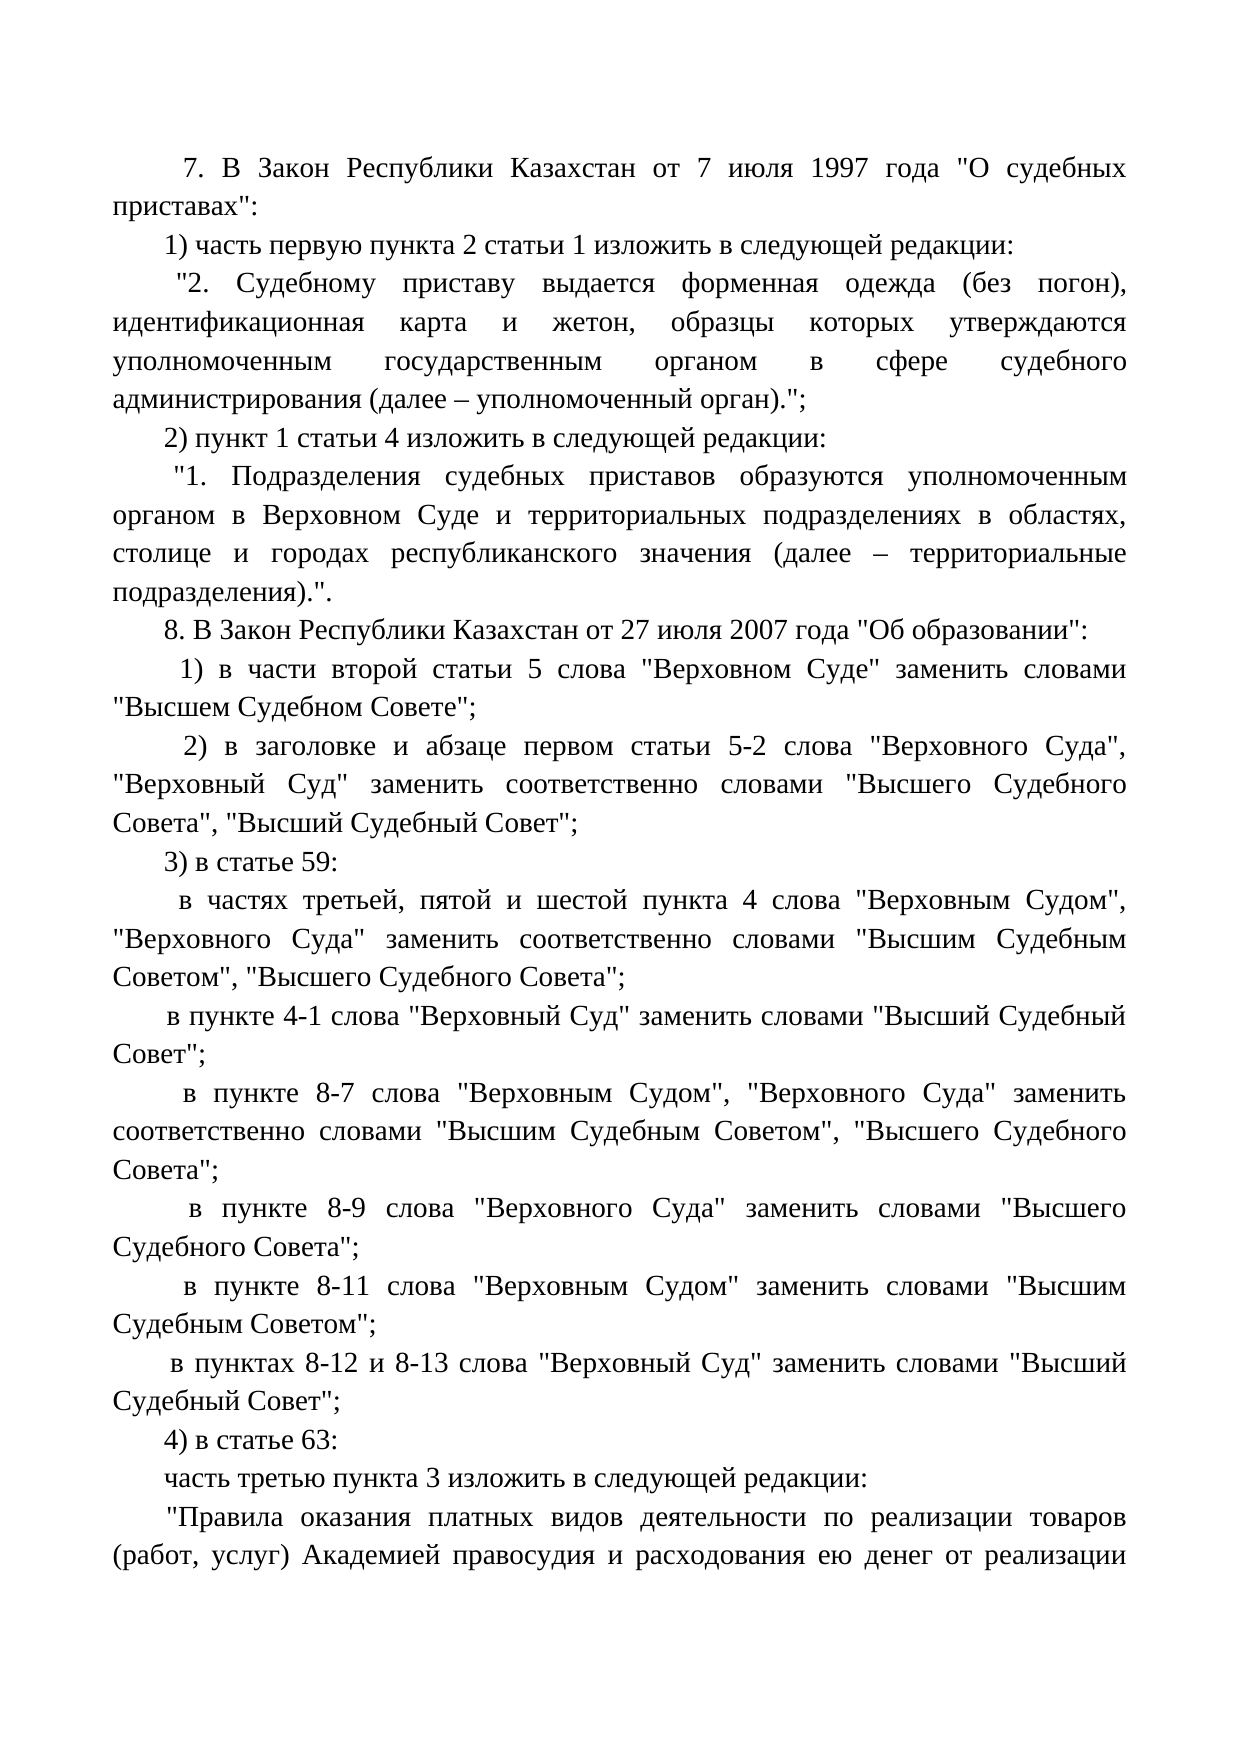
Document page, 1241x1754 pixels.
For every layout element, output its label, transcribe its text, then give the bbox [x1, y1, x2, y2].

text в пункте 8-11 слова "Верховным Судом" заменить словами "Высшим Судебным Советом"; [112, 1268, 1128, 1340]
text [112, 1499, 1128, 1571]
text в пунктах 8-12 и 8-13 слова "Верховный Суд" заменить словами "Высший Судебный Совет"; [112, 1345, 1128, 1417]
text часть третью пункта 3 изложить в следующей редакции: [112, 1460, 1128, 1494]
text 8. В Закон Республики Казахстан от 27 июля 2007 года "Об образовании": [112, 612, 1128, 646]
text "2. Судебному приставу выдается форменная одежда (без погон), идентификационная карта и жетон, образцы которых утверждаются уполномоченным государственным органом в сфере судебного администрирования (далее – уполномоченный орган)."; [112, 266, 1128, 415]
text в пункте 4-1 слова "Верховный Суд" заменить словами "Высший Судебный Совет"; [112, 998, 1128, 1070]
text в пункте 8-7 слова "Верховным Судом", "Верховного Суда" заменить соответственно словами "Высшим Судебным Советом", "Высшего Судебного Совета"; [112, 1075, 1128, 1186]
text "1. Подразделения судебных приставов образуются уполномоченным органом в Верховном Суде и территориальных подразделениях в областях, столице и городах республиканского значения (далее – территориальные подразделения).". [112, 458, 1128, 607]
text в частях третьей, пятой и шестой пункта 4 слова "Верховным Судом", "Верховного Суда" заменить соответственно словами "Высшим Судебным Советом", "Высшего Судебного Совета"; [112, 882, 1128, 993]
text 2) в заголовке и абзаце первом статьи 5-2 слова "Верховного Суда", "Верховный Суд" заменить соответственно словами "Высшего Судебного Совета", "Высший Судебный Совет"; [112, 728, 1128, 839]
text в пункте 8-9 слова "Верховного Суда" заменить словами "Высшего Судебного Совета"; [112, 1191, 1128, 1263]
text 4) в статье 63: [112, 1422, 1128, 1455]
text 3) в статье 59: [112, 844, 1128, 877]
text 1) часть первую пункта 2 статьи 1 изложить в следующей редакции: [112, 227, 1128, 261]
text 7. В Закон Республики Казахстан от 7 июля 1997 года "О судебных приставах": [112, 150, 1128, 222]
text 1) в части второй статьи 5 слова "Верховном Суде" заменить словами "Высшем Судебном Совете"; [112, 651, 1128, 723]
text 2) пункт 1 статьи 4 изложить в следующей редакции: [112, 420, 1128, 453]
